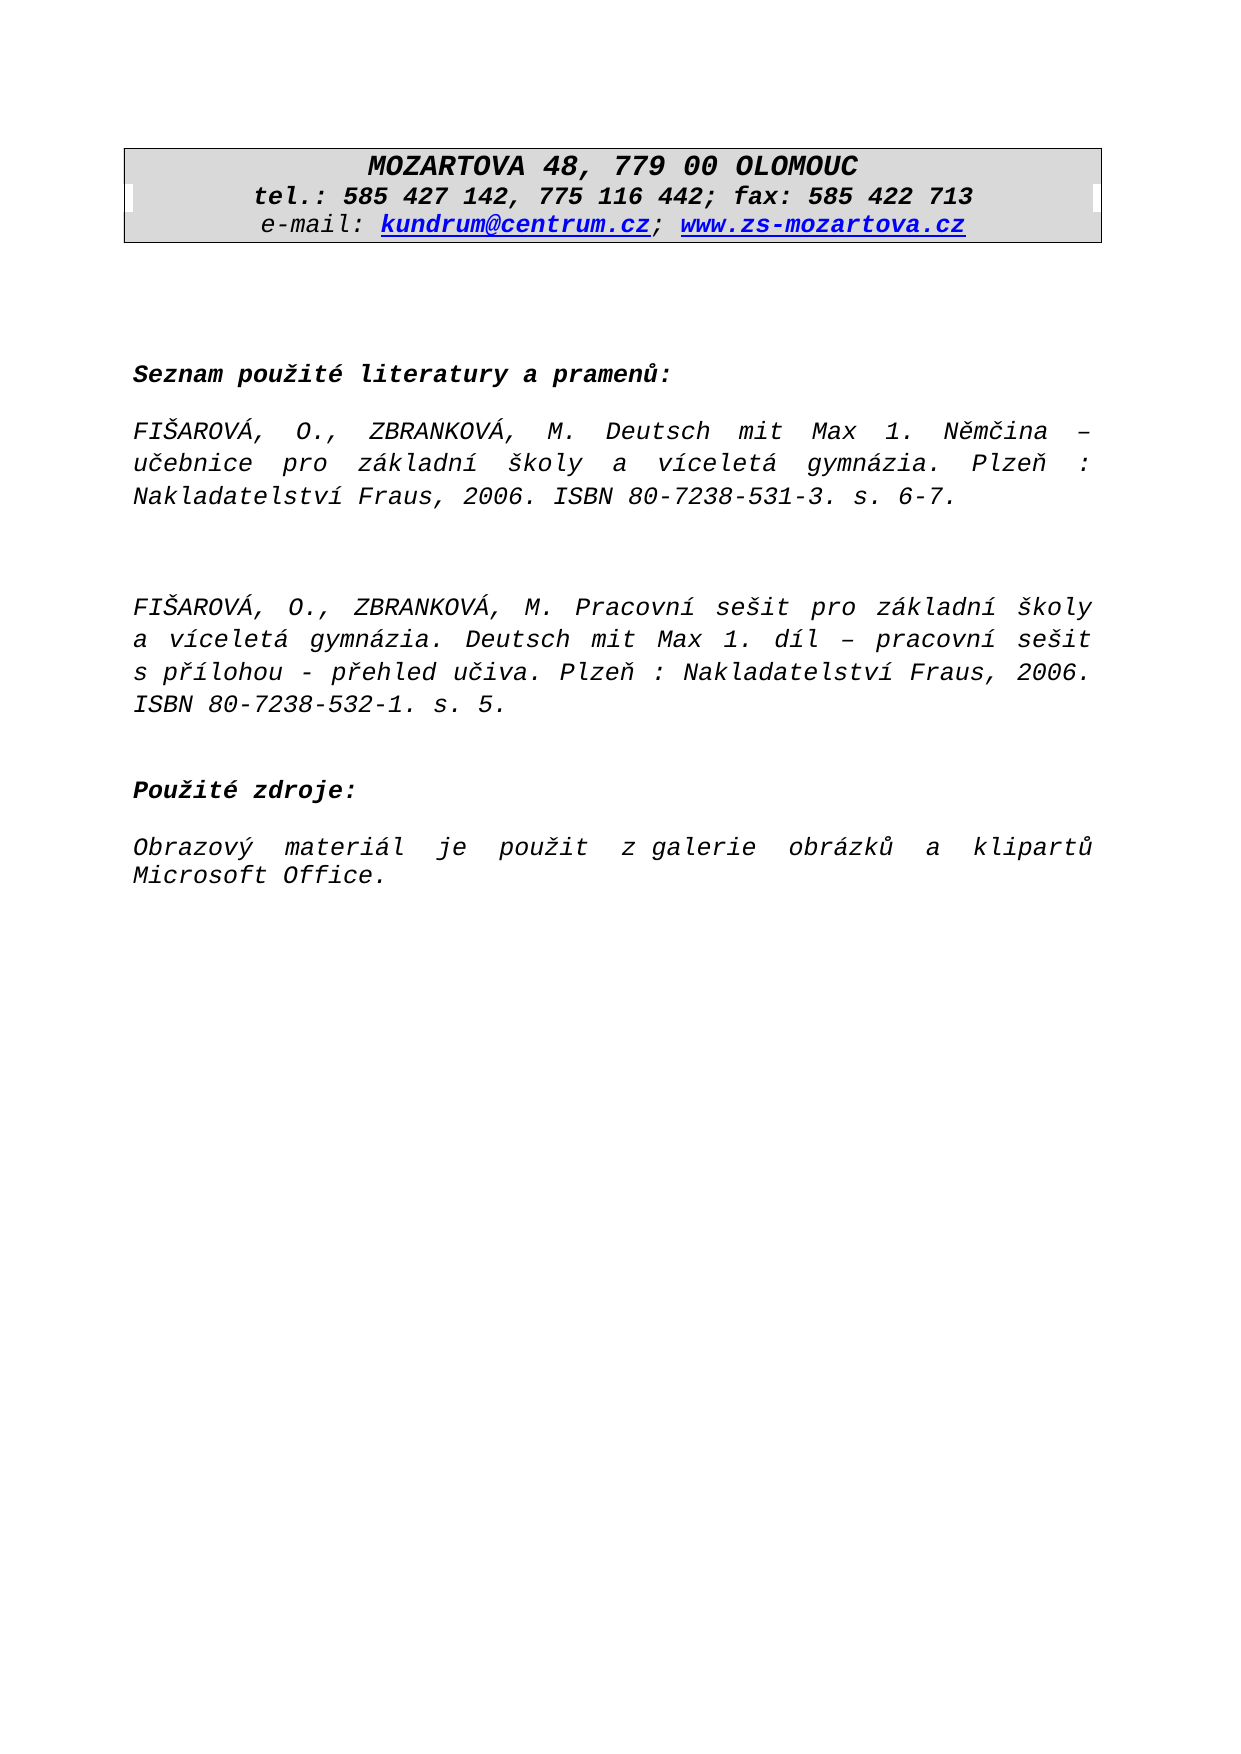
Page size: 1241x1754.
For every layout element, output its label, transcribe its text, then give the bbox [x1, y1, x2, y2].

title e-mail: kundrum@centrum.cz; www.zs-mozartova.cz [125, 209, 1101, 242]
title Mozartova 48, 779 00 Olomouc [125, 149, 1101, 184]
text Použité zdroje: [133, 777, 1093, 806]
title tel.: 585 427 142, 775 116 442; fax: 585 422 713 [133, 184, 1093, 209]
text Obrazový materiál je použit z galerie obrázků a klipartů Microsoft Office. [133, 834, 1093, 891]
text FIŠAROVÁ, O., Zbranková, M. Pracovní sešit pro základní školy a víceletá gymnázia. Deutsch mit Max 1. díl – pracovní sešit s přílohou - přehled učiva. Plzeň : Nakladatelství Fraus, 2006. ISBN 80-7238-532-1. s. 5. [133, 594, 1093, 720]
text Seznam použité literatury a pramenů: [133, 362, 1093, 390]
text FIŠAROVÁ, O., ZBRANKOVÁ, M. Deutsch mit Max 1. Němčina – učebnice pro základní školy a víceletá gymnázia. Plzeň : Nakladatelství Fraus, 2006. ISBN 80-7238-531-3. s. 6-7. [133, 418, 1093, 512]
